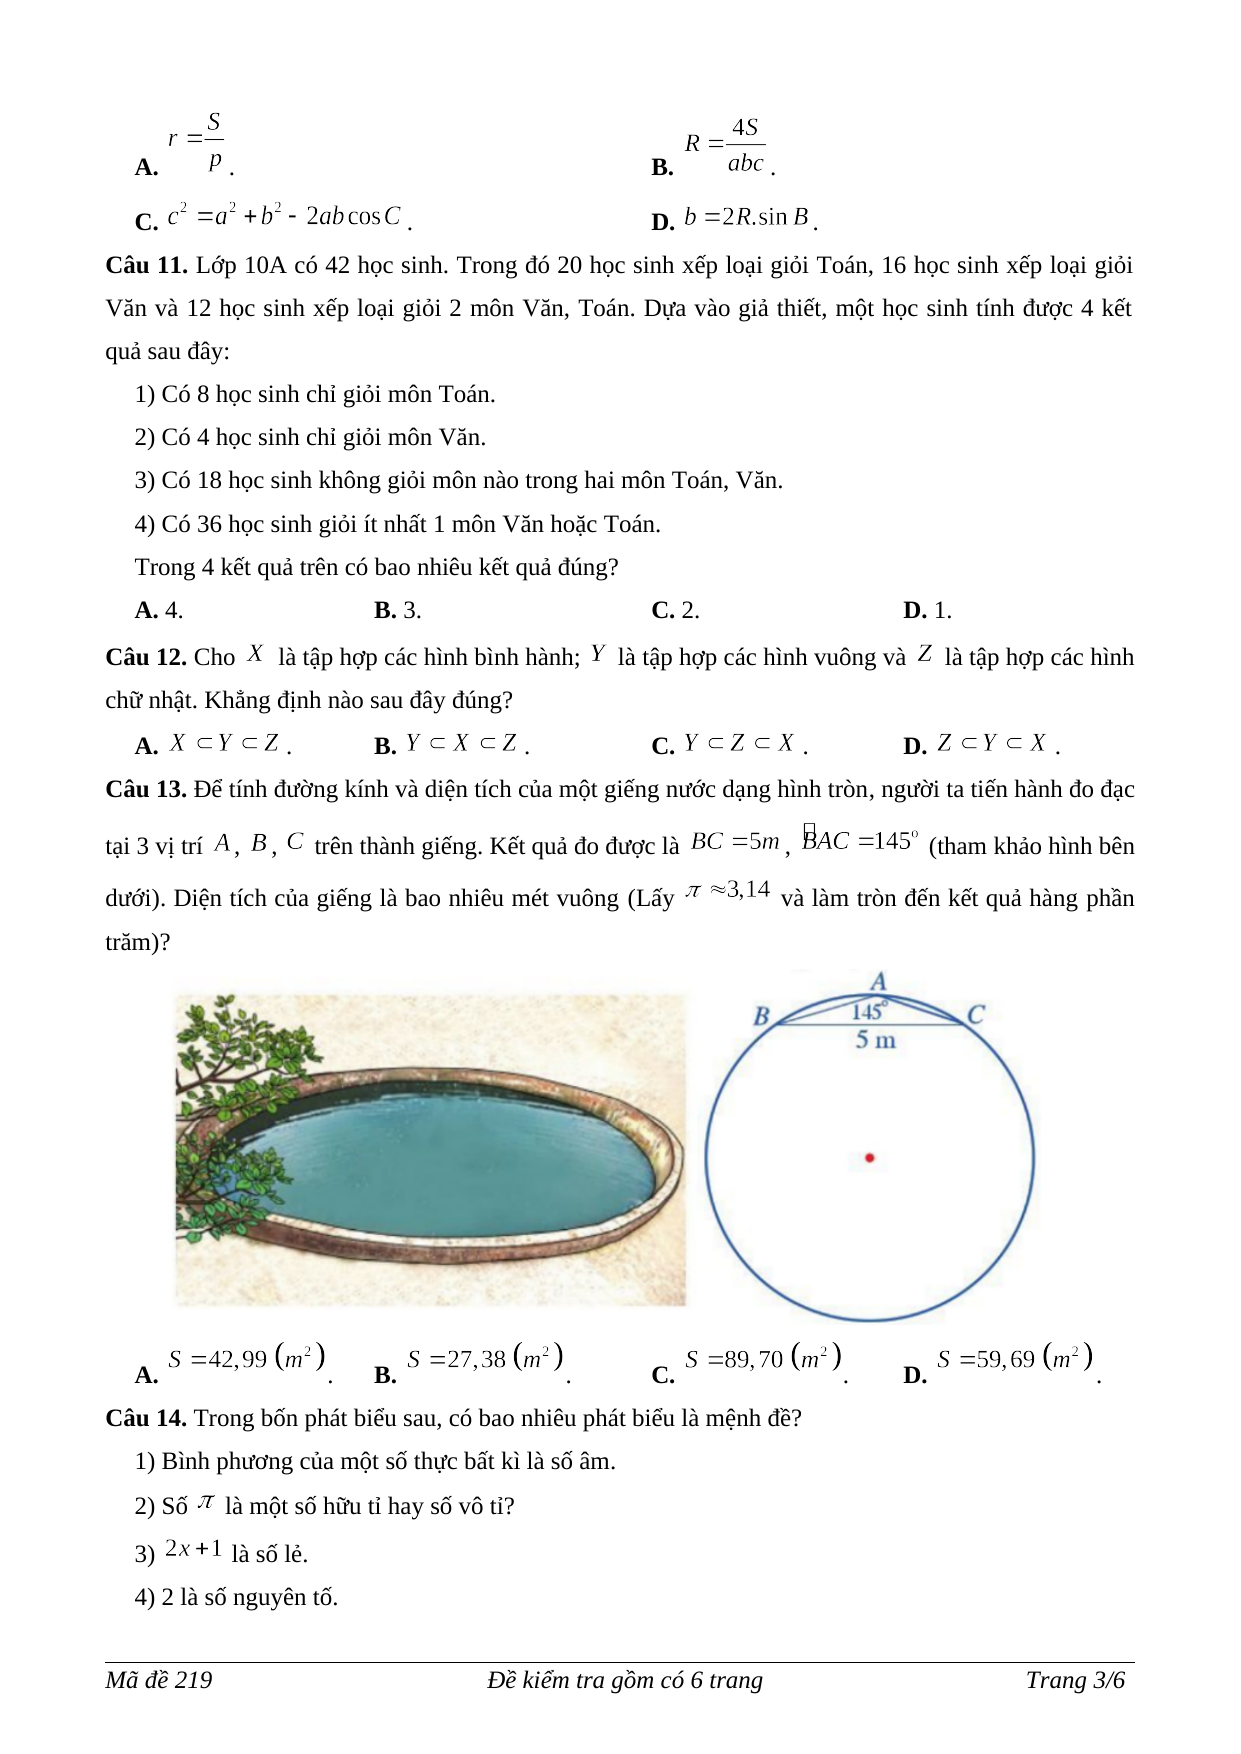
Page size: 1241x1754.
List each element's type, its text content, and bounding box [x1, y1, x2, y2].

text C. . D. . [105, 195, 1135, 236]
picture [134, 969, 1042, 1325]
text 1) Bình phương của một số thực bất kì là số âm. [105, 1446, 1135, 1475]
text Câu 12. Cho là tập hợp các hình bình hành; là tập hợp các hình vuông và là tập hợp các hình chữ nhật. Khẳng định nào sau đây đúng? [105, 638, 1135, 713]
text A. . B. . C. . D. . [105, 1339, 1135, 1389]
text A. 4. B. 3. C. 2. D. 1. [105, 595, 1135, 624]
text 2) Có 4 học sinh chỉ giỏi môn Văn. [105, 422, 1135, 451]
text 4) Có 36 học sinh giỏi ít nhất 1 môn Văn hoặc Toán. [105, 509, 1135, 537]
text 3) Có 18 học sinh không giỏi môn nào trong hai môn Toán, Văn. [105, 466, 1135, 494]
text 1) Có 8 học sinh chỉ giỏi môn Toán. [105, 379, 1135, 408]
text A. . B. . C. . D. . [105, 728, 1135, 760]
text 4) 2 là số nguyên tố. [105, 1582, 1135, 1611]
text Câu 13. Để tính đường kính và diện tích của một giếng nước dạng hình tròn, người ta tiến hành đo đạc tại 3 vị trí , , trên thành giếng. Kết quả đo được là , (tham khảo hình bên dưới). Diện tích của giếng là bao nhiêu mét vuông (Lấy và làm tròn đến kết quả hàng phần trăm)? [105, 774, 1135, 955]
text 2) Số là một số hữu tỉ hay số vô tỉ? [105, 1489, 1135, 1519]
text Câu 11. Lớp 10A có 42 học sinh. Trong đó 20 học sinh xếp loại giỏi Toán, 16 học sinh xếp loại giỏi Văn và 12 học sinh xếp loại giỏi 2 môn Văn, Toán. Dựa vào giả thiết, một học sinh tính được 4 kết quả sau đây: [105, 250, 1135, 365]
text Trong 4 kết quả trên có bao nhiêu kết quả đúng? [105, 552, 1135, 581]
text A. . B. . [105, 105, 1135, 181]
text 3) là số lẻ. [105, 1534, 1135, 1567]
text Câu 14. Trong bốn phát biểu sau, có bao nhiêu phát biểu là mệnh đề? [105, 1403, 1135, 1432]
